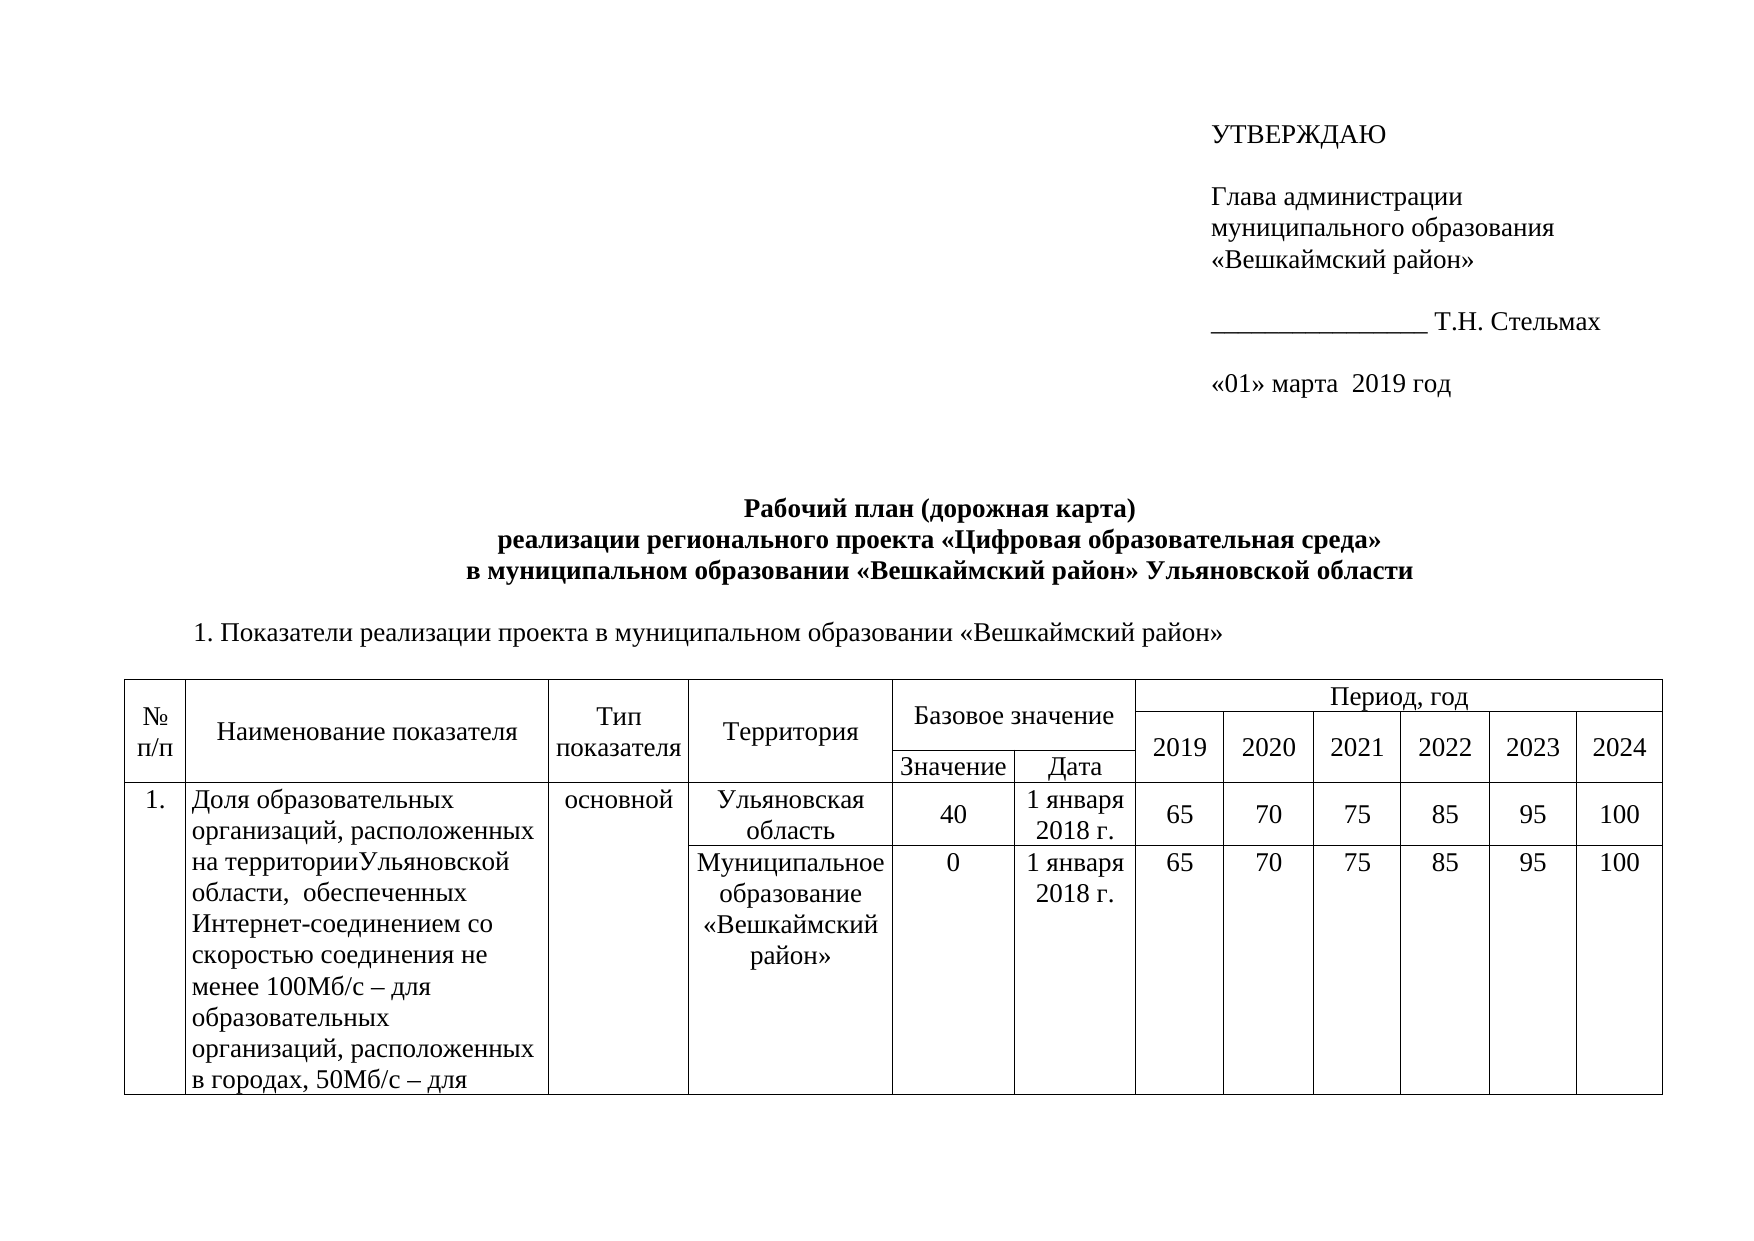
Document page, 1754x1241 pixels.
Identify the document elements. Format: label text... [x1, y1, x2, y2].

text Глава администрации [1211, 180, 1687, 212]
table_cell 95 [1490, 846, 1576, 1094]
table_cell 1 января . [1015, 783, 1135, 845]
list 1. Показатели реализации проекта в муниципальном образовании «Вешкаймский район» [118, 616, 1687, 648]
text «01» марта 2019 год [1211, 367, 1687, 398]
table_cell 1. [125, 783, 185, 1094]
text ________________ Т.Н. Стельмах [1211, 305, 1687, 336]
table_cell 2023 [1490, 712, 1576, 782]
text в муниципальном образовании «Вешкаймский район» Ульяновской области [118, 554, 1687, 585]
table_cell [689, 846, 892, 1094]
table_header № п/п [125, 680, 185, 782]
text Рабочий план (дорожная карта) [118, 492, 1687, 523]
table_cell 70 [1224, 846, 1313, 1094]
table_header Наименование показателя [186, 680, 548, 782]
table_cell 2020 [1224, 712, 1313, 782]
table_cell основной [549, 783, 688, 1094]
table_cell 100 [1577, 783, 1662, 845]
text УТВЕРЖДАЮ [1211, 118, 1687, 149]
table_header Период, год [1136, 680, 1662, 711]
table_header Территория [689, 680, 892, 782]
table_header Тип показателя [549, 680, 688, 782]
table_cell 1 января . [1015, 846, 1135, 1094]
table_cell 85 [1401, 846, 1489, 1094]
table_header Базовое значение [893, 680, 1135, 749]
table_cell Доля образовательных организаций, расположенных на территорииУльяновской области, обеспеченных Интернет-соединением со скоростью соединения не менее 100Мб/c – для образовательных организаций, расположенных в городах, 50Мб/c – для образовательных организаций, расположенных в сельской местности и поселках городского типа, а также гарантированным Интернет-трафиком, % [186, 783, 548, 1094]
text реализации регионального проекта «Цифровая образовательная среда» [118, 523, 1687, 554]
table_cell 85 [1401, 783, 1489, 845]
table_cell 2022 [1401, 712, 1489, 782]
table_cell Дата [1015, 751, 1135, 782]
table_cell 40 [893, 783, 1014, 845]
table_cell 2024 [1577, 712, 1662, 782]
table_cell 95 [1490, 783, 1576, 845]
table_cell 70 [1224, 783, 1313, 845]
table_cell Значение [893, 751, 1014, 782]
table_cell 100 [1577, 846, 1662, 1094]
table_cell 65 [1136, 783, 1223, 845]
table_cell 2021 [1314, 712, 1400, 782]
table_cell 75 [1314, 846, 1400, 1094]
table_cell 65 [1136, 846, 1223, 1094]
table_cell 2019 [1136, 712, 1223, 782]
text муниципального образования «Вешкаймский район» [1211, 212, 1687, 274]
table_cell 0 [893, 846, 1014, 1094]
table_cell 75 [1314, 783, 1400, 845]
table_cell Ульяновская область [689, 783, 892, 845]
